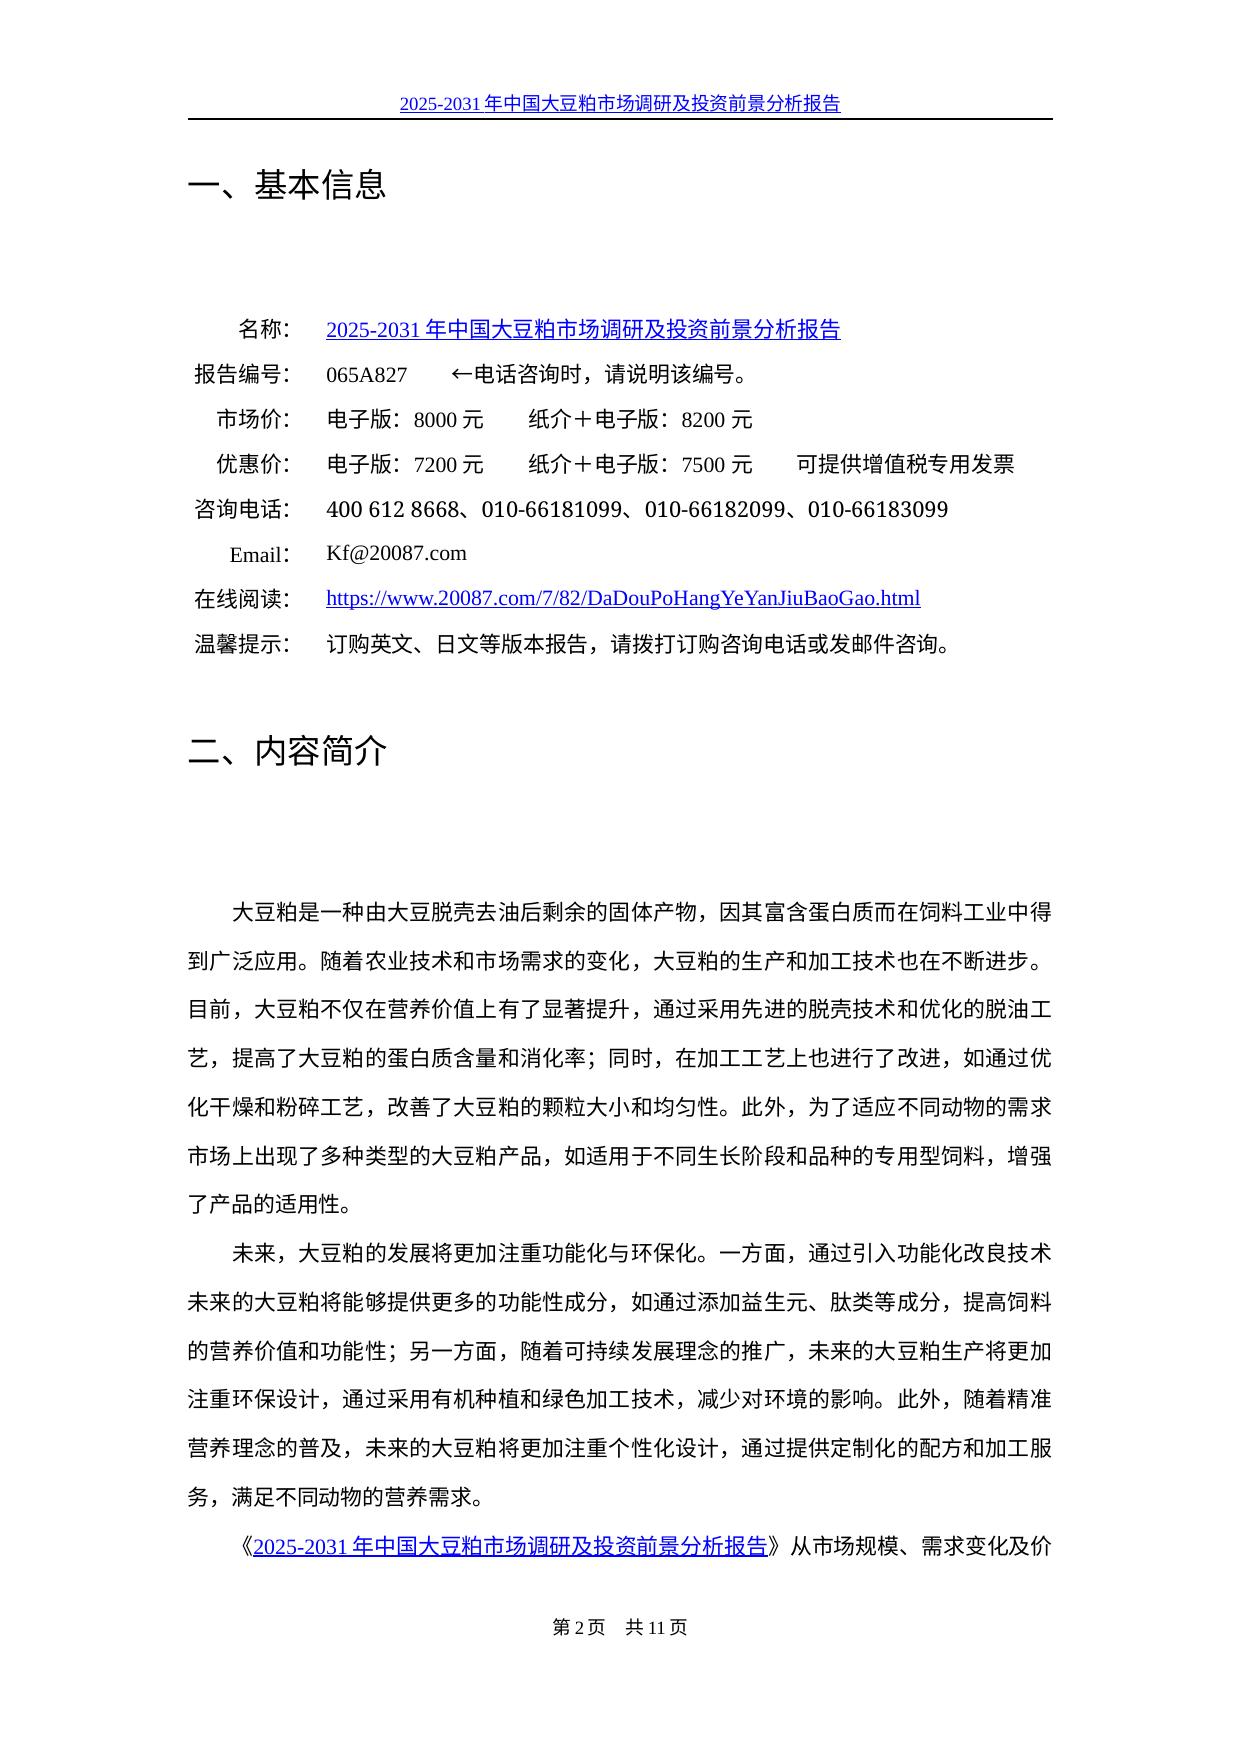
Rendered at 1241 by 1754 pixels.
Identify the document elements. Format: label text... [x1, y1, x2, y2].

table_cell 订购英文、日文等版本报告，请拨打订购咨询电话或发邮件咨询。 [315, 627, 1073, 672]
title 一、基本信息 [187, 150, 1053, 215]
table_cell 咨询电话： [167, 492, 315, 537]
table_cell 065A827 ←电话咨询时，请说明该编号。 [315, 357, 1073, 402]
table_cell 电子版：8000 元 纸介＋电子版：8200 元 [315, 402, 1073, 447]
table_cell 400 612 8668、010-66181099、010-66182099、010-66183099 [315, 492, 1073, 537]
table_cell 在线阅读： [167, 582, 315, 627]
table_cell Email： [167, 537, 315, 582]
table_header 2025-2031年中国大豆粕市场调研及投资前景分析报告 [315, 312, 1073, 357]
title 二、内容简介 [187, 717, 1053, 782]
table_cell 优惠价： [167, 447, 315, 492]
table_cell Kf@20087.com [315, 537, 1073, 582]
table_cell 报告编号： [167, 357, 315, 402]
table_header 名称： [167, 312, 315, 357]
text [187, 894, 1053, 1561]
table_cell 市场价： [167, 402, 315, 447]
table_cell 温馨提示： [167, 627, 315, 672]
table_cell 电子版：7200 元 纸介＋电子版：7500 元 可提供增值税专用发票 [315, 447, 1073, 492]
table_cell [315, 582, 1073, 627]
